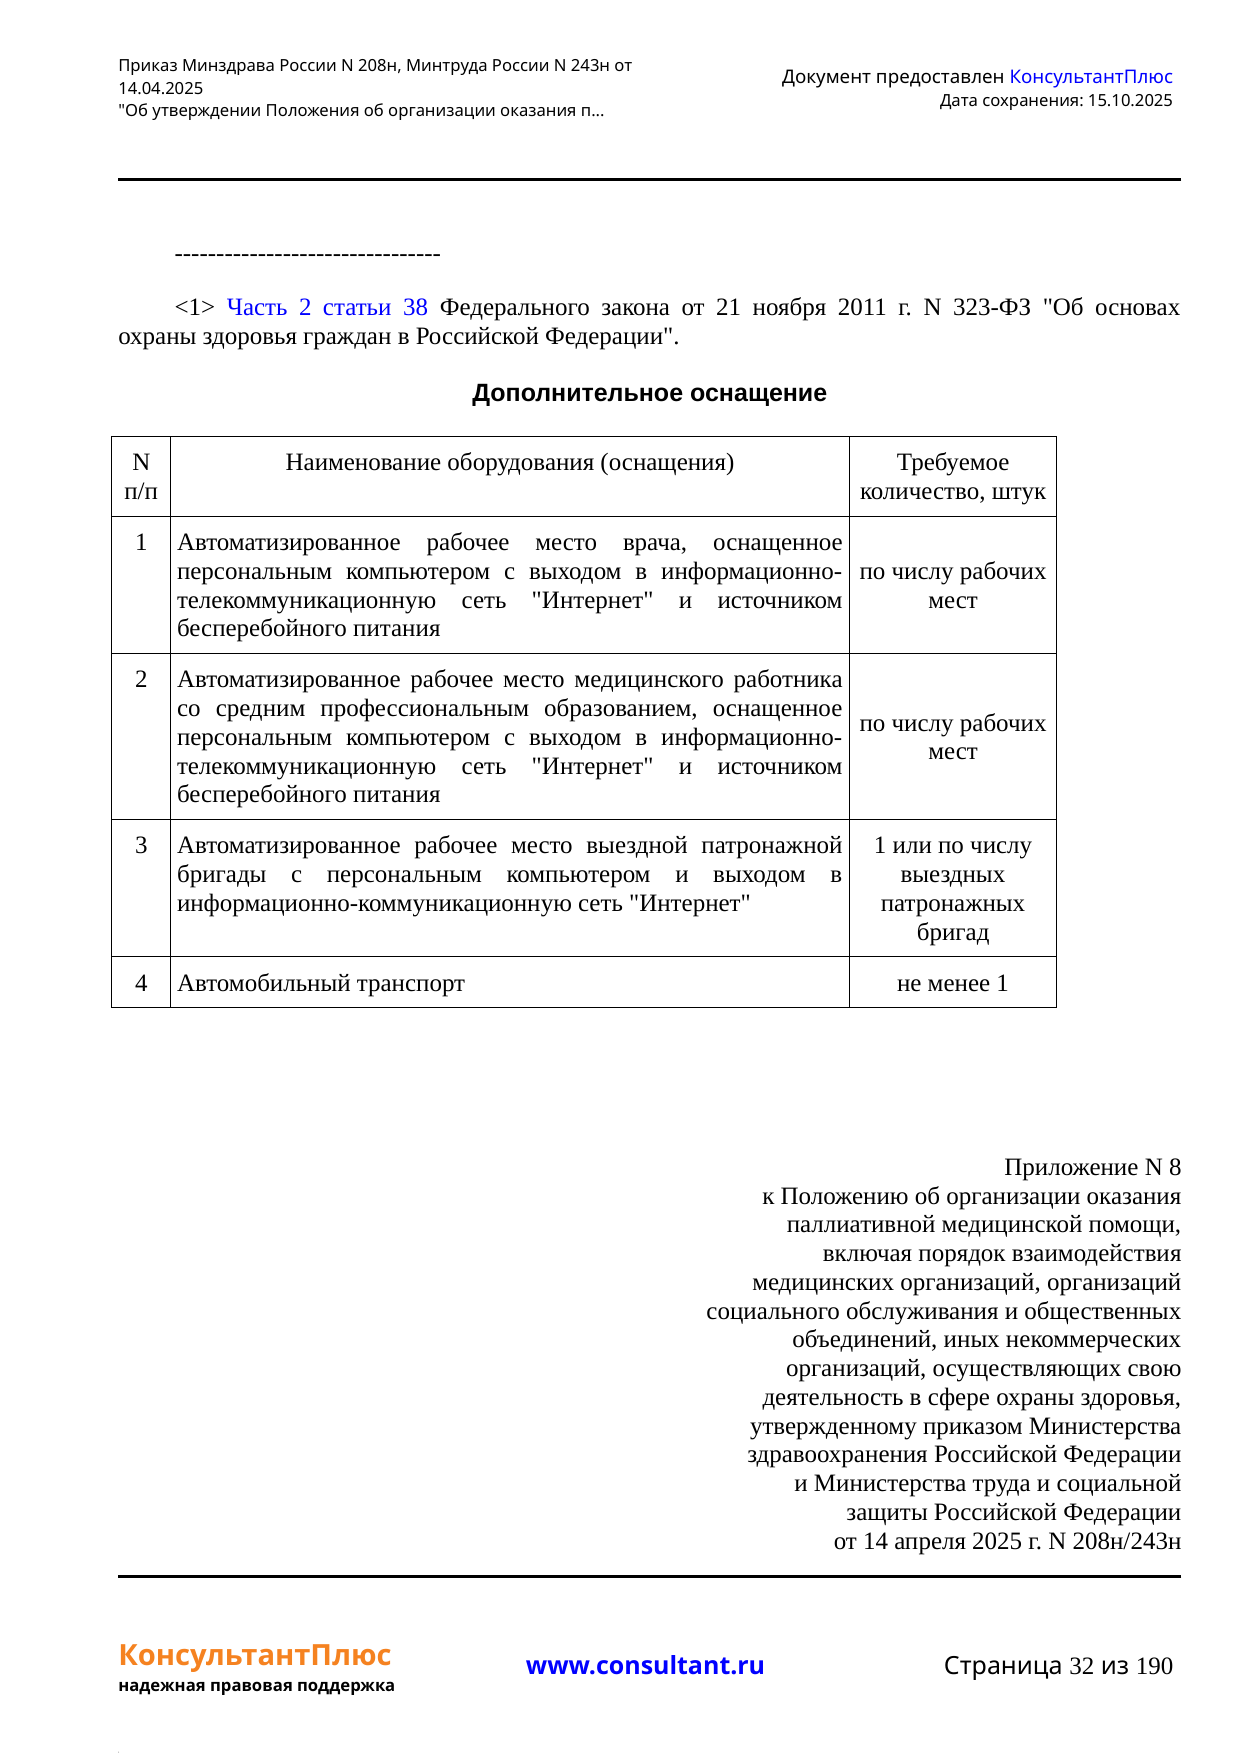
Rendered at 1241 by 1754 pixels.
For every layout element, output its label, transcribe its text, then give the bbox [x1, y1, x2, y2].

table_cell по числу рабочих мест [850, 654, 1056, 819]
text здравоохранения Российской Федерации [118, 1439, 1181, 1468]
text деятельность в сфере охраны здоровья, [118, 1382, 1181, 1411]
table_header N п/п [112, 437, 170, 516]
table_cell по числу рабочих мест [850, 517, 1056, 653]
text к Положению об организации оказания [118, 1181, 1181, 1209]
table_cell 1 [112, 517, 170, 653]
table_cell Автоматизированное рабочее место врача, оснащенное персональным компьютером с выходом в информационно-телекоммуникационную сеть "Интернет" и источником бесперебойного питания [171, 517, 849, 653]
table_cell Автоматизированное рабочее место выездной патронажной бригады с персональным компьютером и выходом в информационно-коммуникационную сеть "Интернет" [171, 820, 849, 956]
text объединений, иных некоммерческих [118, 1324, 1181, 1353]
table_header Требуемое количество, штук [850, 437, 1056, 516]
text от 14 апреля 2025 г. N 208н/243н [118, 1526, 1181, 1554]
text социального обслуживания и общественных [118, 1296, 1181, 1324]
text утвержденному приказом Министерства [118, 1411, 1181, 1439]
text и Министерства труда и социальной [118, 1468, 1181, 1497]
table_cell Автомобильный транспорт [171, 957, 849, 1007]
text Приложение N 8 [118, 1152, 1181, 1181]
title Дополнительное оснащение [118, 378, 1181, 407]
text организаций, осуществляющих свою [118, 1353, 1181, 1382]
table_cell не менее 1 [850, 957, 1056, 1007]
table_cell 4 [112, 957, 170, 1007]
table_cell Автоматизированное рабочее место медицинского работника со средним профессиональным образованием, оснащенное персональным компьютером с выходом в информационно-телекоммуникационную сеть "Интернет" и источником бесперебойного питания [171, 654, 849, 819]
text медицинских организаций, организаций [118, 1267, 1181, 1296]
text <1> Часть 2 статьи 38 Федерального закона от 21 ноября 2011 г. N 323-ФЗ "Об основах охраны здоровья граждан в Российской Федерации". [118, 292, 1181, 349]
table_cell 1 или по числу выездных патронажных бригад [850, 820, 1056, 956]
table_cell 2 [112, 654, 170, 819]
text паллиативной медицинской помощи, [118, 1209, 1181, 1238]
table_cell 3 [112, 820, 170, 956]
text защиты Российской Федерации [118, 1497, 1181, 1526]
text -------------------------------- [118, 238, 1181, 267]
text включая порядок взаимодействия [118, 1238, 1181, 1267]
table_header Наименование оборудования (оснащения) [171, 437, 849, 516]
